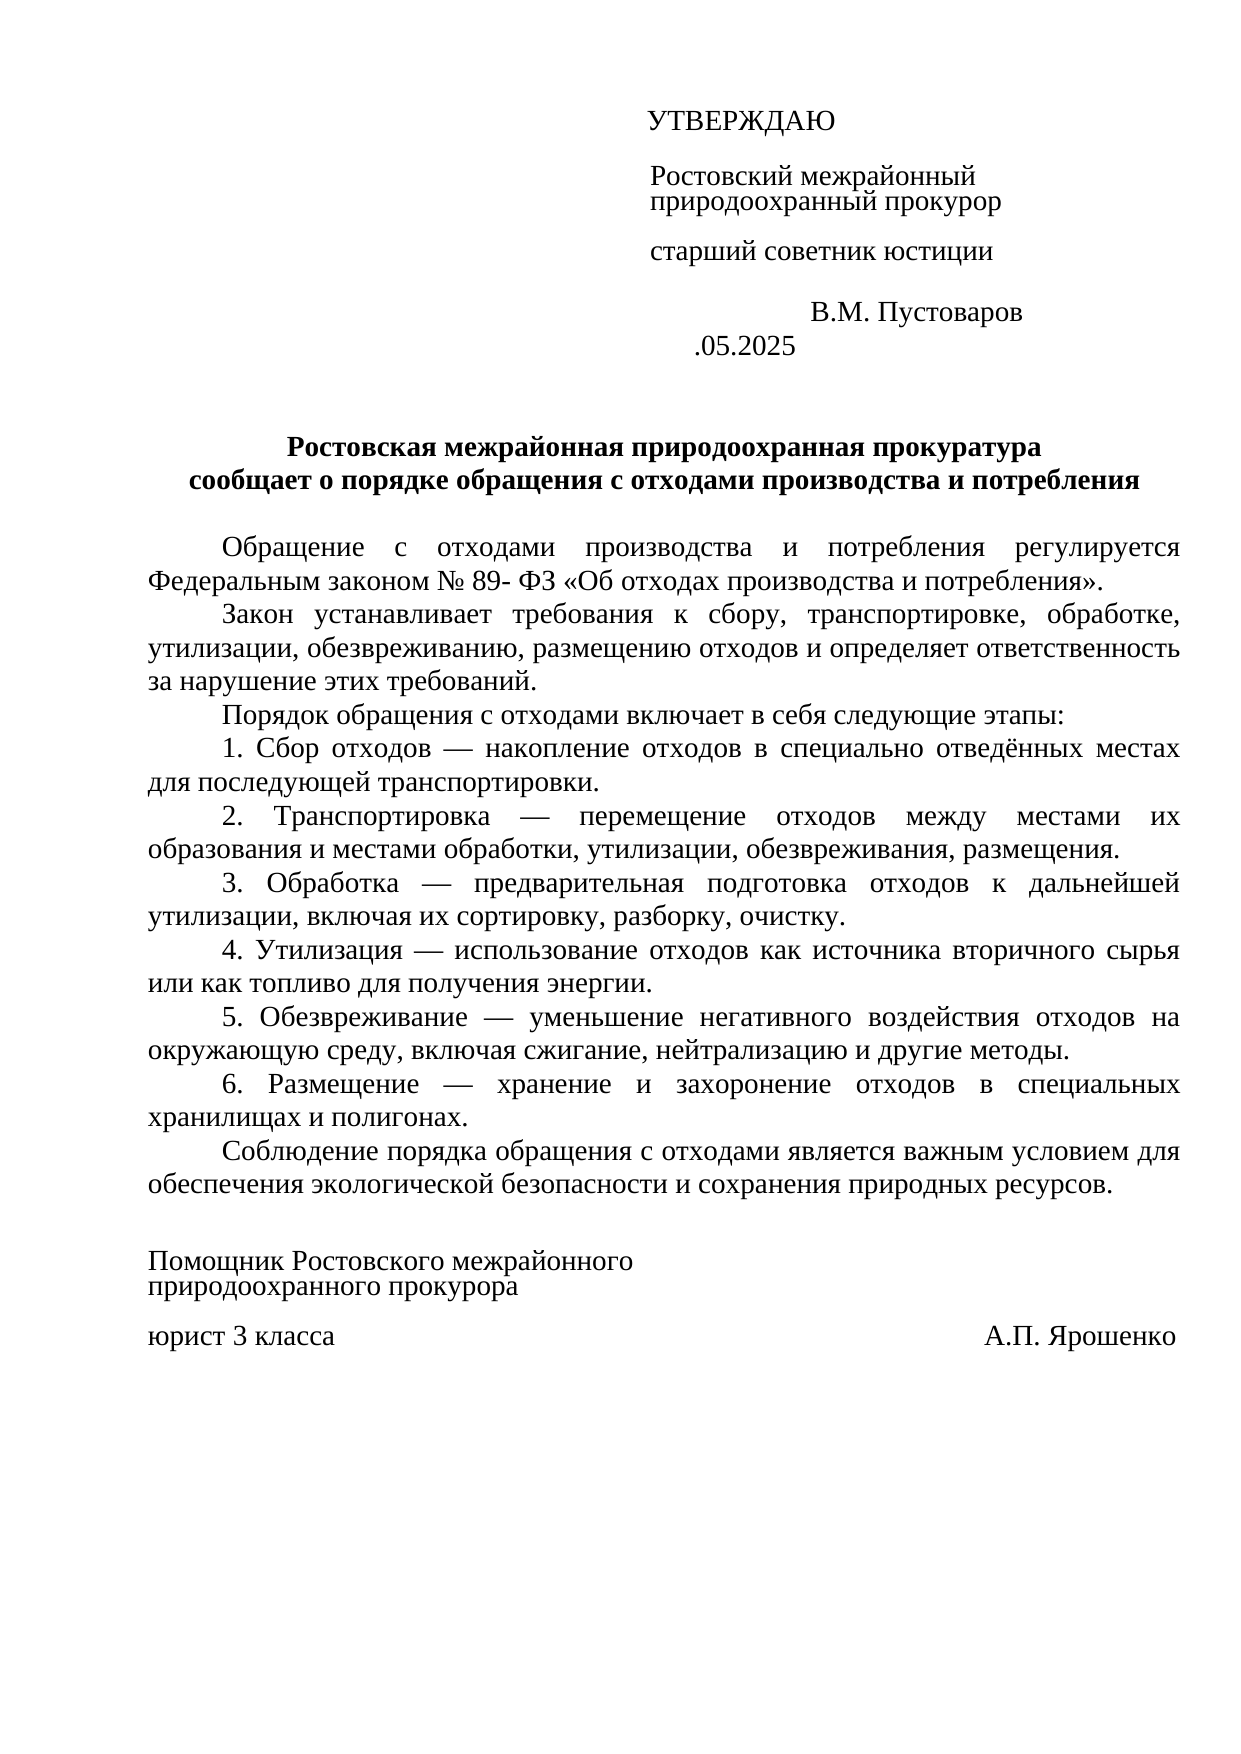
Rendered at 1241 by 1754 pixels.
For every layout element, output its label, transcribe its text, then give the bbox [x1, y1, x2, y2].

text Ростовский межрайонный природоохранный прокурор [650, 166, 1181, 216]
text старший советник юстиции [650, 241, 1181, 266]
text 5. Обезвреживание — уменьшение негативного воздействия отходов на окружающую среду, включая сжигание, нейтрализацию и другие методы. [148, 999, 1181, 1066]
text .05.2025 [650, 328, 1181, 362]
text Порядок обращения с отходами включает в себя следующие этапы: [148, 697, 1181, 731]
text 6. Размещение — хранение и захоронение отходов в специальных хранилищах и полигонах. [148, 1066, 1181, 1133]
text 3. Обработка — предварительная подготовка отходов к дальнейшей утилизации, включая их сортировку, разборку, очистку. [148, 865, 1181, 932]
text УТВЕРЖДАЮ [148, 103, 1181, 137]
text Соблюдение порядка обращения с отходами является важным условием для обеспечения экологической безопасности и сохранения природных ресурсов. [148, 1133, 1181, 1200]
text юрист 3 класса А.П. Ярошенко [148, 1325, 1181, 1350]
text природоохранного прокурора [148, 1275, 1181, 1300]
text Помощник Ростовского межрайонного [148, 1250, 1181, 1275]
text сообщает о порядке обращения с отходами производства и потребления [148, 462, 1181, 496]
text Обращение с отходами производства и потребления регулируется Федеральным законом № 89- ФЗ «Об отходах производства и потребления». [148, 529, 1181, 596]
text В.М. Пустоваров [650, 294, 1181, 328]
text Ростовская межрайонная природоохранная прокуратура [148, 429, 1181, 462]
text 4. Утилизация — использование отходов как источника вторичного сырья или как топливо для получения энергии. [148, 932, 1181, 999]
text 2. Транспортировка — перемещение отходов между местами их образования и местами обработки, утилизации, обезвреживания, размещения. [148, 798, 1181, 865]
text 1. Сбор отходов — накопление отходов в специально отведённых местах для последующей транспортировки. [148, 731, 1181, 798]
text Закон устанавливает требования к сбору, транспортировке, обработке, утилизации, обезвреживанию, размещению отходов и определяет ответственность за нарушение этих требований. [148, 596, 1181, 697]
